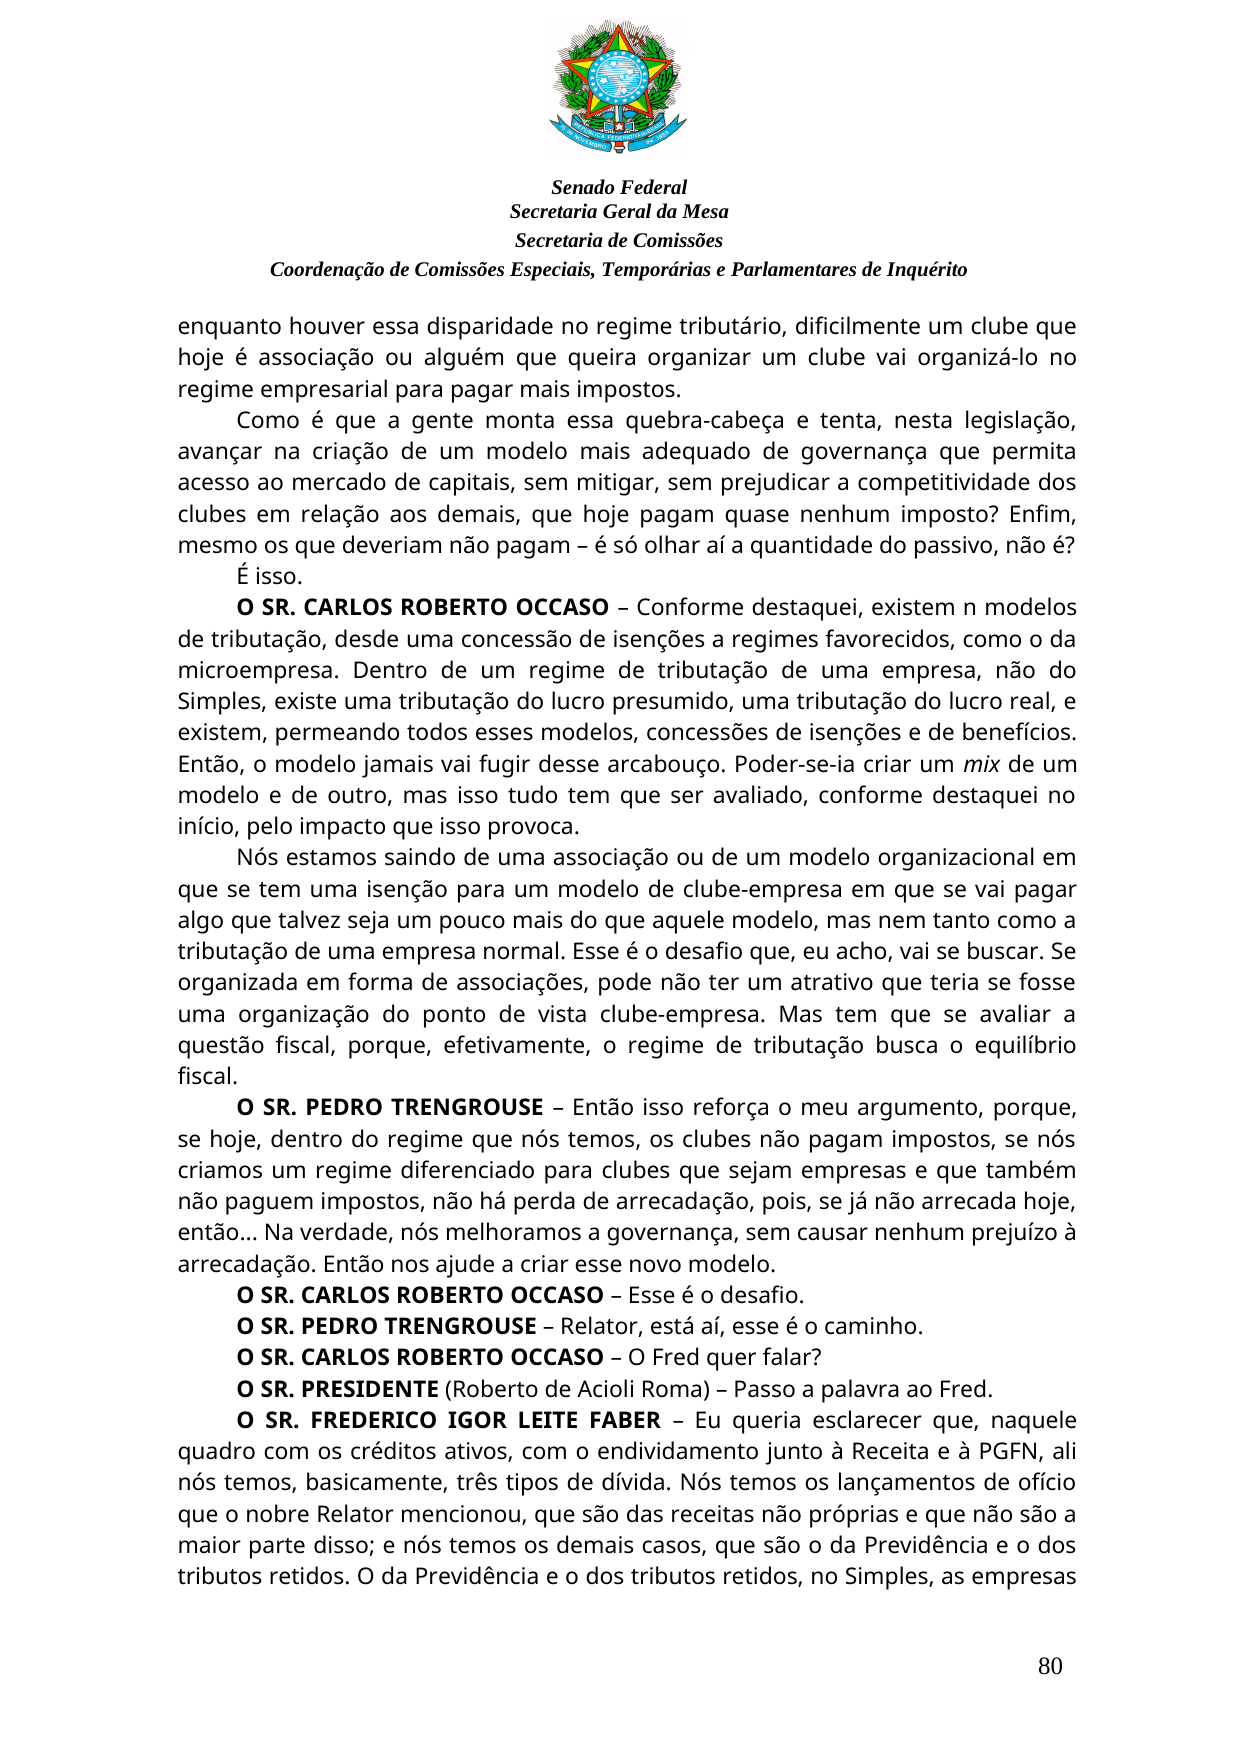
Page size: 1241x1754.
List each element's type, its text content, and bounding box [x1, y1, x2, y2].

text O SR. CARLOS ROBERTO OCCASO – O Fred quer falar? [177, 1341, 1078, 1372]
text Nós estamos saindo de uma associação ou de um modelo organizacional em que se tem uma isenção para um modelo de clube-empresa em que se vai pagar algo que talvez seja um pouco mais do que aquele modelo, mas nem tanto como a tributação de uma empresa normal. Esse é o desafio que, eu acho, vai se buscar. Se organizada em forma de associações, pode não ter um atrativo que teria se fosse uma organização do ponto de vista clube-empresa. Mas tem que se avaliar a questão fiscal, porque, efetivamente, o regime de tributação busca o equilíbrio fiscal. [177, 841, 1078, 1091]
text O SR. PRESIDENTE (Roberto de Acioli Roma) – Passo a palavra ao Fred. [177, 1372, 1078, 1404]
picture [547, 18, 689, 156]
text É isso. [177, 560, 1078, 591]
text Como é que a gente monta essa quebra-cabeça e tenta, nesta legislação, avançar na criação de um modelo mais adequado de governança que permita acesso ao mercado de capitais, sem mitigar, sem prejudicar a competitividade dos clubes em relação aos demais, que hoje pagam quase nenhum imposto? Enfim, mesmo os que deveriam não pagam – é só olhar aí a quantidade do passivo, não é? [177, 404, 1078, 560]
text O SR. PEDRO TRENGROUSE – Então isso reforça o meu argumento, porque, se hoje, dentro do regime que nós temos, os clubes não pagam impostos, se nós criamos um regime diferenciado para clubes que sejam empresas e que também não paguem impostos, não há perda de arrecadação, pois, se já não arrecada hoje, então... Na verdade, nós melhoramos a governança, sem causar nenhum prejuízo à arrecadação. Então nos ajude a criar esse novo modelo. [177, 1091, 1078, 1279]
text O SR. CARLOS ROBERTO OCCASO – Conforme destaquei, existem n modelos de tributação, desde uma concessão de isenções a regimes favorecidos, como o da microempresa. Dentro de um regime de tributação de uma empresa, não do Simples, existe uma tributação do lucro presumido, uma tributação do lucro real, e existem, permeando todos esses modelos, concessões de isenções e de benefícios. Então, o modelo jamais vai fugir desse arcabouço. Poder-se-ia criar um mix de um modelo e de outro, mas isso tudo tem que ser avaliado, conforme destaquei no início, pelo impacto que isso provoca. [177, 591, 1078, 841]
text O SR. PEDRO TRENGROUSE – Relator, está aí, esse é o caminho. [177, 1310, 1078, 1341]
text O SR. CARLOS ROBERTO OCCASO – Esse é o desafio. [177, 1279, 1078, 1310]
